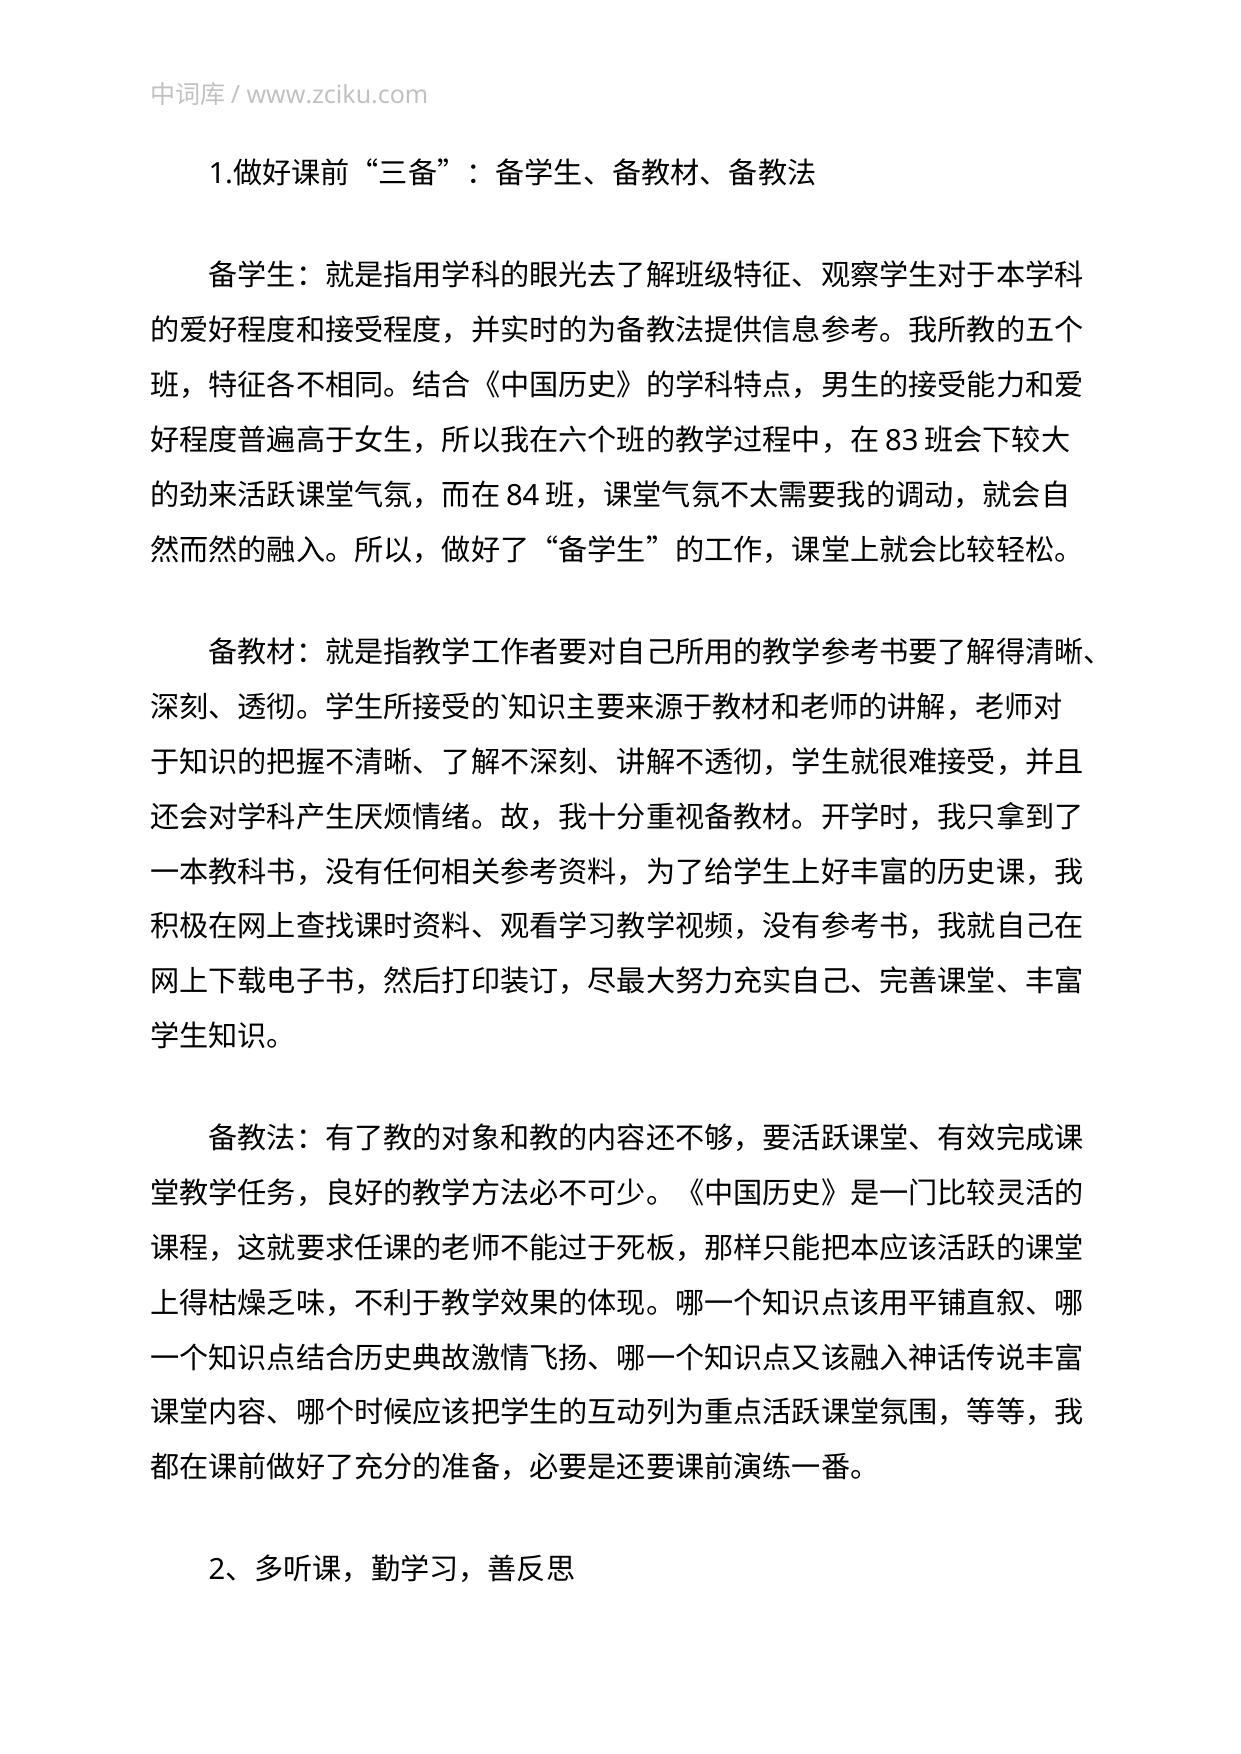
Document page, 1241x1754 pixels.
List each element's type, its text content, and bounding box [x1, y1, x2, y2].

text 备教法：有了教的对象和教的内容还不够，要活跃课堂、有效完成课堂教学任务，良好的教学方法必不可少。《中国历史》是一门比较灵活的课程，这就要求任课的老师不能过于死板，那样只能把本应该活跃的课堂上得枯燥乏味，不利于教学效果的体现。哪一个知识点该用平铺直叙、哪一个知识点结合历史典故激情飞扬、哪一个知识点又该融入神话传说丰富课堂内容、哪个时候应该把学生的互动列为重点活跃课堂氛围，等等，我都在课前做好了充分的准备，必要是还要课前演练一番。 [150, 1114, 1090, 1486]
text 备学生：就是指用学科的眼光去了解班级特征、观察学生对于本学科的爱好程度和接受程度，并实时的为备教法提供信息参考。我所教的五个班，特征各不相同。结合《中国历史》的学科特点，男生的接受能力和爱好程度普遍高于女生，所以我在六个班的教学过程中，在83班会下较大的劲来活跃课堂气氛，而在84班，课堂气氛不太需要我的调动，就会自然而然的融入。所以，做好了“备学生”的工作，课堂上就会比较轻松。 [150, 252, 1090, 569]
text 2、多听课，勤学习，善反思 [150, 1546, 1090, 1588]
text 1.做好课前“三备”：备学生、备教材、备教法 [150, 150, 1090, 192]
text 备教材：就是指教学工作者要对自己所用的教学参考书要了解得清晰、深刻、透彻。学生所接受的`知识主要来源于教材和老师的讲解，老师对于知识的把握不清晰、了解不深刻、讲解不透彻，学生就很难接受，并且还会对学科产生厌烦情绪。故，我十分重视备教材。开学时，我只拿到了一本教科书，没有任何相关参考资料，为了给学生上好丰富的历史课，我积极在网上查找课时资料、观看学习教学视频，没有参考书，我就自己在网上下载电子书，然后打印装订，尽最大努力充实自己、完善课堂、丰富学生知识。 [150, 628, 1090, 1055]
